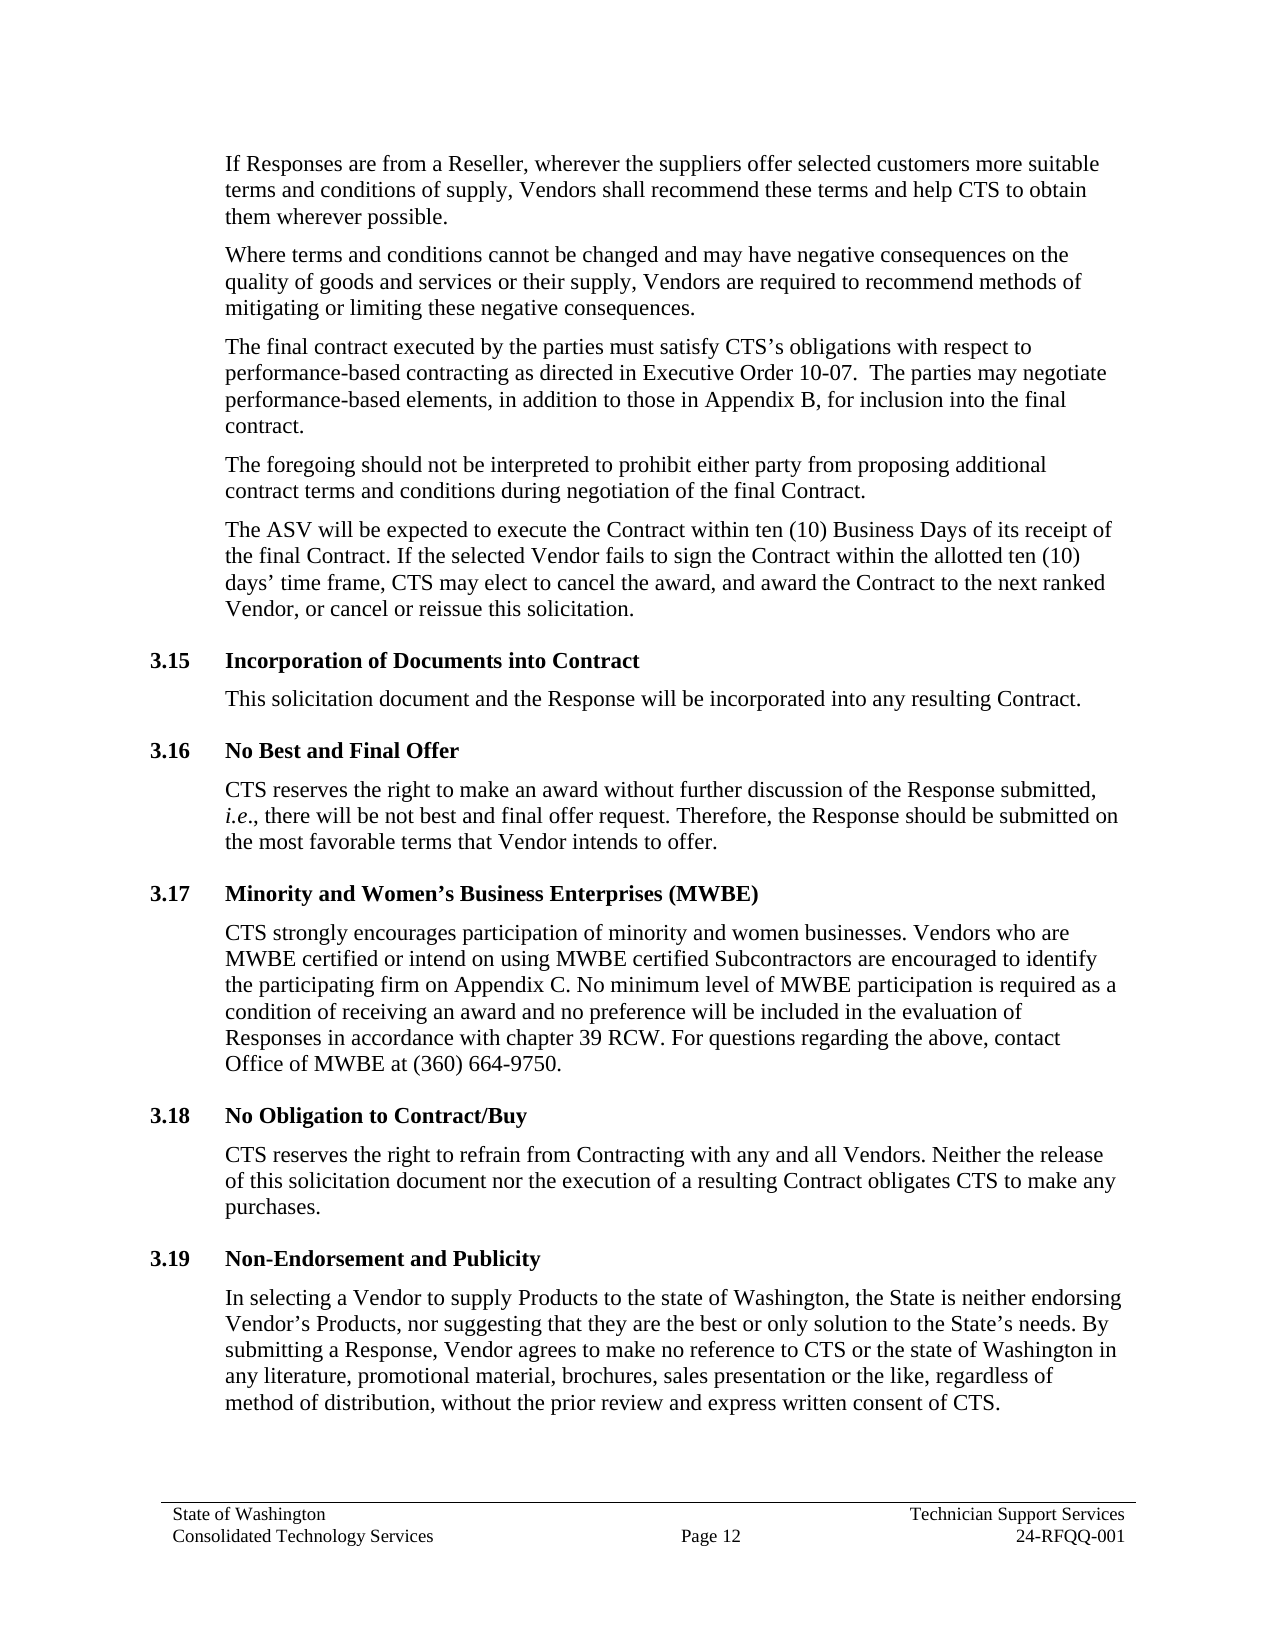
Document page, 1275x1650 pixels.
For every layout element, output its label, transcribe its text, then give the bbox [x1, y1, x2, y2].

list No Obligation to Contract/Buy [150, 1102, 1125, 1128]
list Non-Endorsement and Publicity [150, 1245, 1125, 1271]
text CTS strongly encourages participation of minority and women businesses. Vendors who are MWBE certified or intend on using MWBE certified Subcontractors are encouraged to identify the participating firm on Appendix C. No minimum level of MWBE participation is required as a condition of receiving an award and no preference will be included in the evaluation of Responses in accordance with chapter 39 RCW. For questions regarding the above, contact Office of MWBE at (360) 664-9750. [225, 919, 1125, 1077]
list Minority and Women’s Business Enterprises (MWBE) [150, 880, 1125, 906]
text The final contract executed by the parties must satisfy CTS’s obligations with respect to performance-based contracting as directed in Executive Order 10-07. The parties may negotiate performance-based elements, in addition to those in Appendix B, for inclusion into the final contract. [225, 333, 1125, 438]
list No Best and Final Offer [150, 737, 1125, 763]
text The ASV will be expected to execute the Contract within ten (10) Business Days of its receipt of the final Contract. If the selected Vendor fails to sign the Contract within the allotted ten (10) days’ time frame, CTS may elect to cancel the award, and award the Contract to the next ranked Vendor, or cancel or reissue this solicitation. [225, 516, 1125, 622]
list Incorporation of Documents into Contract [150, 647, 1125, 673]
text This solicitation document and the Response will be incorporated into any resulting Contract. [225, 686, 1125, 712]
text Where terms and conditions cannot be changed and may have negative consequences on the quality of goods and services or their supply, Vendors are required to recommend methods of mitigating or limiting these negative consequences. [225, 242, 1125, 321]
text CTS reserves the right to make an award without further discussion of the Response submitted, i.e., there will be not best and final offer request. Therefore, the Response should be submitted on the most favorable terms that Vendor intends to offer. [225, 776, 1125, 855]
text CTS reserves the right to refrain from Contracting with any and all Vendors. Neither the release of this solicitation document nor the execution of a resulting Contract obligates CTS to make any purchases. [225, 1141, 1125, 1220]
text In selecting a Vendor to supply Products to the state of Washington, the State is neither endorsing Vendor’s Products, nor suggesting that they are the best or only solution to the State’s needs. By submitting a Response, Vendor agrees to make no reference to CTS or the state of Washington in any literature, promotional material, brochures, sales presentation or the like, regardless of method of distribution, without the prior review and express written consent of CTS. [225, 1283, 1125, 1415]
text The foregoing should not be interpreted to prohibit either party from proposing additional contract terms and conditions during negotiation of the final Contract. [225, 451, 1125, 504]
text If Responses are from a Reseller, wherever the suppliers offer selected customers more suitable terms and conditions of supply, Vendors shall recommend these terms and help CTS to obtain them wherever possible. [225, 150, 1125, 229]
